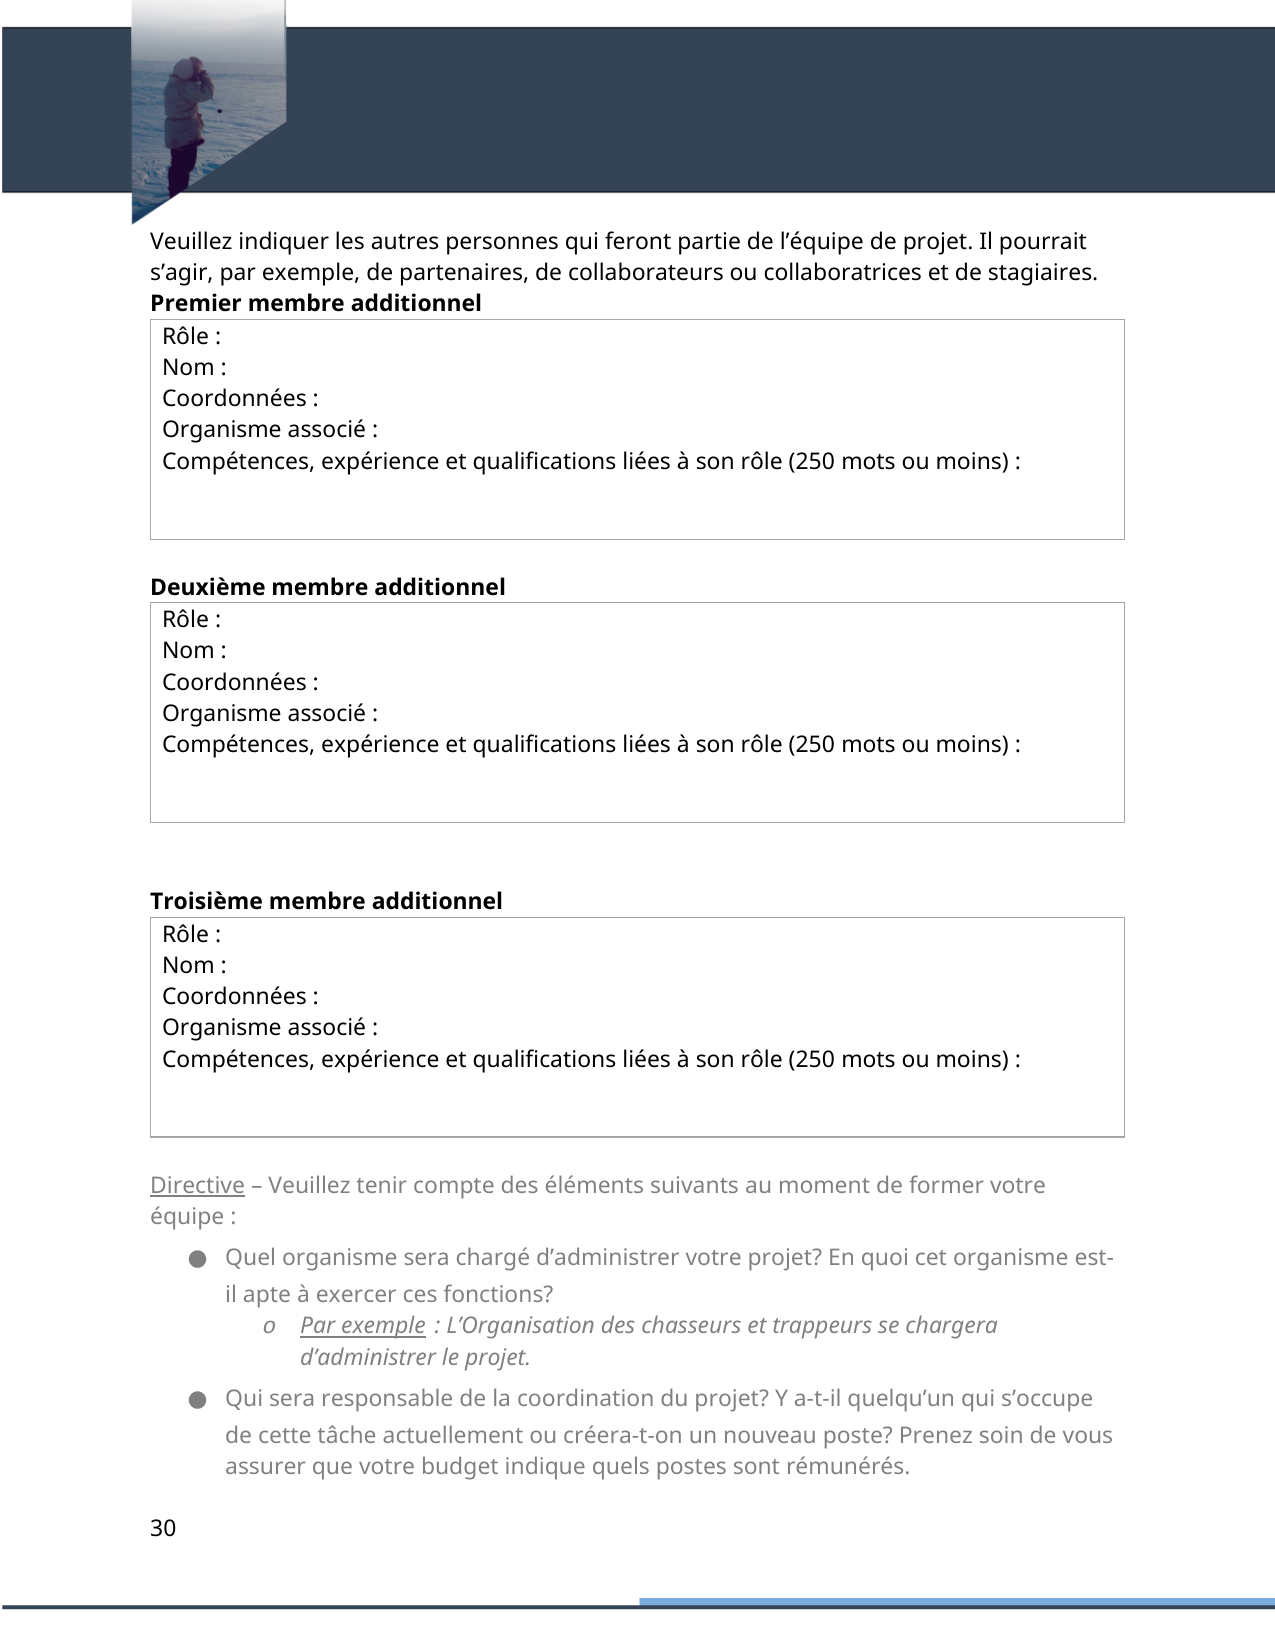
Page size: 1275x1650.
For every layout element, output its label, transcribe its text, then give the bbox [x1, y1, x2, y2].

table_header Rôle : Nom : Coordonnées : Organisme associé : Compétences, expérience et qualifications liées à son rôle (250 mots ou moins) : [151, 603, 1124, 822]
table_header Rôle : Nom : Coordonnées : Organisme associé : Compétences, expérience et qualifications liées à son rôle (250 mots ou moins) : [151, 918, 1124, 1136]
text Troisième membre additionnel [150, 854, 1125, 917]
list Quel organisme sera chargé d’administrer votre projet? En quoi cet organisme est-il apte à exercer ces fonctions? [187, 1231, 1125, 1309]
list Par exemple : L’Organisation des chasseurs et trappeurs se chargera d’administrer le projet. [262, 1309, 1125, 1372]
text Directive – Veuillez tenir compte des éléments suivants au moment de former votre équipe : [150, 1169, 1125, 1231]
list Qui sera responsable de la coordination du projet? Y a-t-il quelqu’un qui s’occupe de cette tâche actuellement ou créera-t-on un nouveau poste? Prenez soin de vous assurer que votre budget indique quels postes sont rémunérés. [187, 1372, 1125, 1481]
picture [2, 1543, 1275, 1619]
text Veuillez indiquer les autres personnes qui feront partie de l’équipe de projet. Il pourrait s’agir, par exemple, de partenaires, de collaborateurs ou collaboratrices et de stagiaires. Premier membre additionnel [150, 225, 1125, 319]
table_header Rôle : Nom : Coordonnées : Organisme associé : Compétences, expérience et qualifications liées à son rôle (250 mots ou moins) : [151, 320, 1124, 538]
text Deuxième membre additionnel [150, 571, 1125, 602]
picture [2, 0, 1275, 225]
